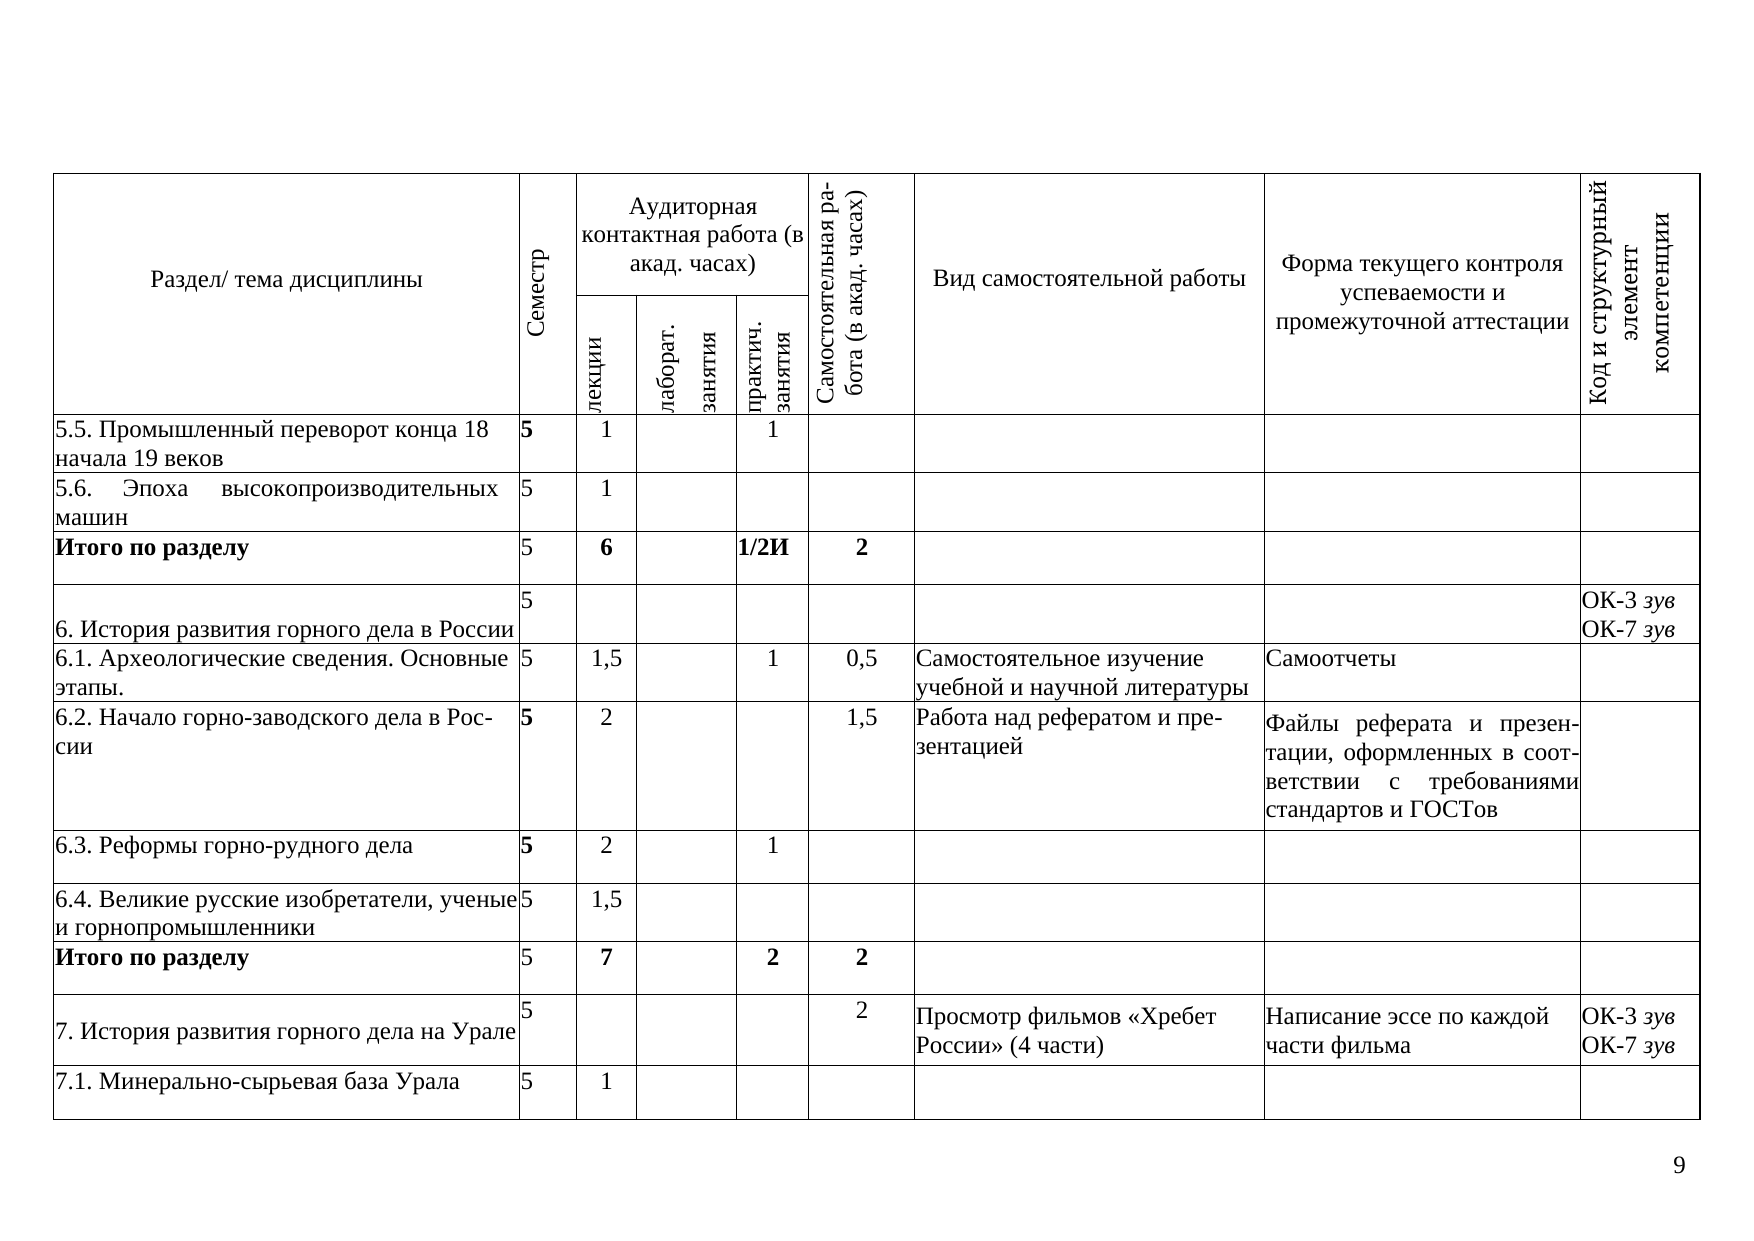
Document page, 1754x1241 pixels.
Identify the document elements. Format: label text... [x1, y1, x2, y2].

table_cell 1,5 [577, 884, 636, 941]
table_cell Файлы реферата и презентации, оформленных в соответствии с требованиями стандартов и ГОСТов [1265, 702, 1580, 829]
table_cell [915, 473, 1264, 531]
table_cell Работа над рефератом и презентацией [915, 702, 1264, 829]
table_cell [1265, 473, 1580, 531]
table_cell [737, 1066, 808, 1119]
table_cell 5 [520, 644, 576, 701]
table_cell 5 [520, 942, 576, 994]
table_cell [637, 1066, 736, 1119]
table_cell [737, 473, 808, 531]
table_cell 2 [577, 702, 636, 829]
table_cell 0,5 [809, 644, 914, 701]
table_cell 1 [737, 644, 808, 701]
table_header Форма текущего контроля успеваемости и промежуточной аттестации [1265, 174, 1580, 413]
table_cell Итого по разделу [54, 532, 519, 584]
table_cell 7.1. Минерально-сырьевая база Урала [54, 1066, 519, 1119]
table_cell 5.6. Эпоха высокопроизводительных машин [54, 473, 519, 531]
table_cell [915, 585, 1264, 642]
table_cell 5 [520, 884, 576, 941]
table_cell [915, 942, 1264, 994]
table_cell Самостоятельное изучение учебной и научной литературы [915, 644, 1264, 701]
table_cell 1 [577, 473, 636, 531]
table_cell 5 [520, 702, 576, 829]
table_cell [1265, 884, 1580, 941]
table_cell 6. История развития горного дела в России [54, 585, 519, 642]
table_cell [1581, 644, 1699, 701]
table_cell [737, 884, 808, 941]
table_cell [637, 585, 736, 642]
table_cell [1265, 415, 1580, 472]
table_cell [1581, 702, 1699, 829]
table_cell 1,5 [809, 702, 914, 829]
table_cell 6.1. Археологические сведения. Основные этапы. [54, 644, 519, 701]
table_cell [915, 884, 1264, 941]
table_cell 1 [577, 415, 636, 472]
table_cell лекции [577, 296, 636, 413]
table_cell 5 [520, 473, 576, 531]
table_cell 5 [520, 995, 576, 1065]
table_cell [809, 585, 914, 642]
table_cell 1 [737, 831, 808, 883]
table_cell [637, 831, 736, 883]
table_cell Написание эссе по каждой части фильма [1265, 995, 1580, 1065]
table_cell [737, 702, 808, 829]
table_header Код и структурный элемент компетенции [1581, 174, 1699, 413]
table_header Самостоятельная работа (в акад. часах) [809, 174, 914, 413]
table_cell практич. занятия [737, 296, 808, 413]
table_cell ОК-3 зув ОК-7 зув [1581, 585, 1699, 642]
table_cell [637, 473, 736, 531]
table_cell 6.2. Начало горно-заводского дела в России [54, 702, 519, 829]
table_cell [577, 585, 636, 642]
table_cell [1265, 585, 1580, 642]
table_cell [1581, 415, 1699, 472]
table_cell 1 [577, 1066, 636, 1119]
table_cell 6 [577, 532, 636, 584]
table_cell [915, 532, 1264, 584]
table_cell [1265, 831, 1580, 883]
table_header Аудиторная контактная работа (в акад. часах) [577, 174, 808, 294]
table_cell Самоотчеты [1265, 644, 1580, 701]
table_cell [809, 831, 914, 883]
table_cell [809, 884, 914, 941]
table_cell 7 [577, 942, 636, 994]
table_cell [809, 415, 914, 472]
table_cell 5 [520, 585, 576, 642]
table_cell [1581, 1066, 1699, 1119]
table_cell [809, 473, 914, 531]
table_cell 7. История развития горного дела на Урале [54, 995, 519, 1065]
table_cell [637, 942, 736, 994]
table_cell 1,5 [577, 644, 636, 701]
table_cell [737, 585, 808, 642]
table_cell [809, 1066, 914, 1119]
table_cell [637, 884, 736, 941]
table_cell [1581, 884, 1699, 941]
table_header Вид самостоятельной работы [915, 174, 1264, 413]
table_cell [637, 532, 736, 584]
table_cell 5 [520, 415, 576, 472]
table_cell 2 [809, 995, 914, 1065]
table_header Раздел/ тема дисциплины [54, 174, 519, 413]
table_cell [637, 644, 736, 701]
table_cell [1581, 473, 1699, 531]
table_header Семестр [520, 174, 576, 413]
table_cell [1265, 942, 1580, 994]
table_cell [1581, 942, 1699, 994]
table_cell 6.3. Реформы горно-рудного дела [54, 831, 519, 883]
table_cell 5 [520, 831, 576, 883]
table_cell 5 [520, 1066, 576, 1119]
table_cell 2 [737, 942, 808, 994]
table_cell Просмотр фильмов «Хребет России» (4 части) [915, 995, 1264, 1065]
table_cell [1581, 532, 1699, 584]
table_cell Итого по разделу [54, 942, 519, 994]
table_cell [637, 995, 736, 1065]
table_cell [737, 995, 808, 1065]
table_cell 5.5. Промышленный переворот конца 18 начала 19 веков [54, 415, 519, 472]
table_cell 1/2И [737, 532, 808, 584]
table_cell [1265, 532, 1580, 584]
table_cell 6.4. Великие русские изобретатели, ученые и горнопромышленники [54, 884, 519, 941]
table_cell [915, 831, 1264, 883]
table_cell [915, 415, 1264, 472]
table_cell [637, 415, 736, 472]
table_cell 1 [737, 415, 808, 472]
table_cell [915, 1066, 1264, 1119]
table_cell [1581, 831, 1699, 883]
table_cell [577, 995, 636, 1065]
table_cell [637, 702, 736, 829]
table_cell 2 [809, 532, 914, 584]
table_cell 5 [520, 532, 576, 584]
table_cell 2 [577, 831, 636, 883]
table_cell ОК-3 зув ОК-7 зув [1581, 995, 1699, 1065]
table_cell лаборат. занятия [637, 296, 736, 413]
table_cell [1265, 1066, 1580, 1119]
table_cell 2 [809, 942, 914, 994]
